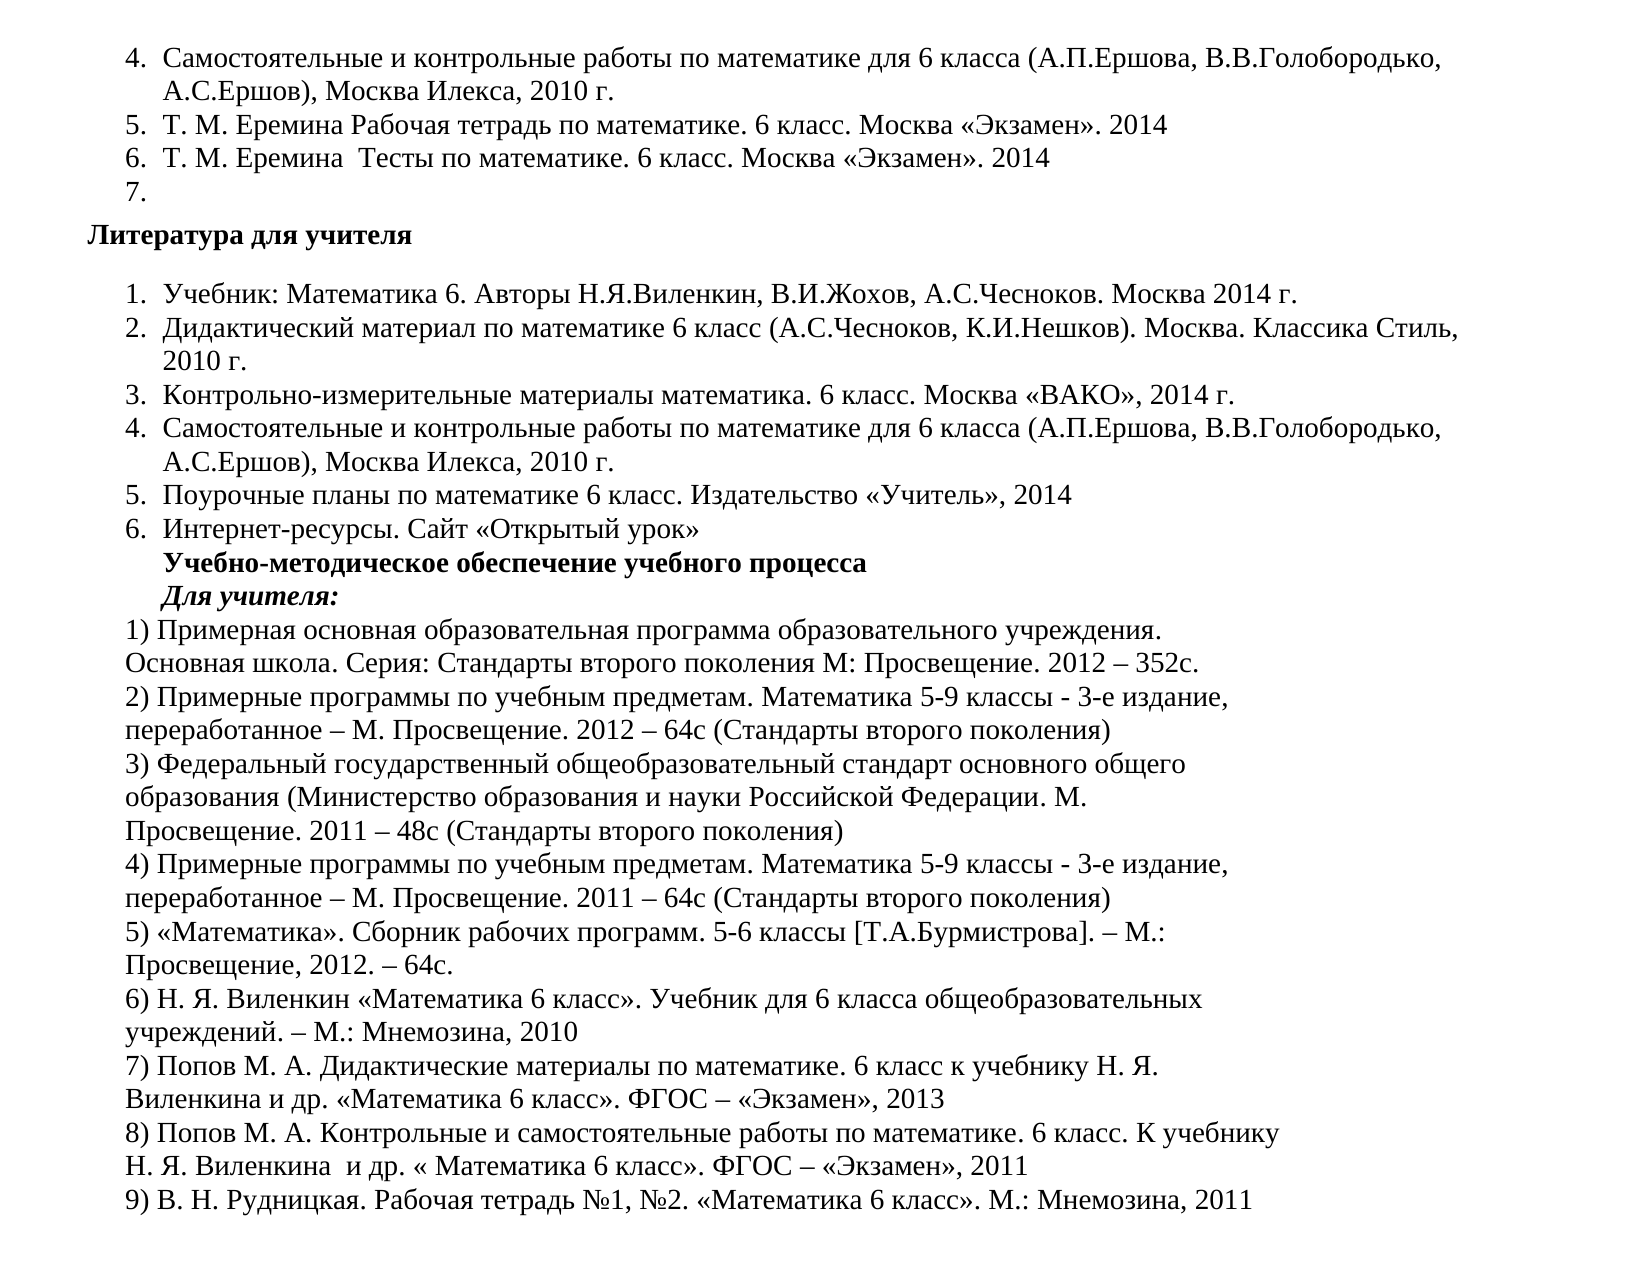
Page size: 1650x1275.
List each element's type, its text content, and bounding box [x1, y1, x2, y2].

list Дидактический материал по математике 6 класс (А.С.Чесноков, К.И.Нешков). Москва. Классика Стиль, 2010 г. [125, 310, 1500, 377]
text учреждений. – М.: Мнемозина, 2010 [125, 1014, 1500, 1048]
text Просвещение, 2012. – 64с. [125, 947, 1500, 981]
text Литература для учителя [87, 217, 1500, 250]
text 9) В. Н. Рудницкая. Рабочая тетрадь №1, №2. «Математика 6 класс». М.: Мнемозина, 2011 [125, 1182, 1500, 1216]
text 2) Примерные программы по учебным предметам. Математика 5-9 классы - 3-е издание, [125, 679, 1500, 712]
text 8) Попов М. А. Контрольные и самостоятельные работы по математике. 6 класс. К учебнику [125, 1115, 1500, 1148]
text образования (Министерство образования и науки Российской Федерации. М. [125, 779, 1500, 813]
text переработанное – М. Просвещение. 2012 – 64с (Стандарты второго поколения) [125, 712, 1500, 746]
text 1) Примерная основная образовательная программа образовательного учреждения. [125, 612, 1500, 645]
text Виленкина и др. «Математика 6 класс». ФГОС – «Экзамен», 2013 [125, 1081, 1500, 1115]
list Интернет-ресурсы. Сайт «Открытый урок» [125, 511, 1500, 545]
list Самостоятельные и контрольные работы по математике для 6 класса (А.П.Ершова, В.В.Голобородько, А.С.Ершов), Москва Илекса, 2010 г. [125, 411, 1500, 478]
list Т. М. Еремина Тесты по математике. 6 класс. Москва «Экзамен». 2014 [125, 140, 1500, 174]
list Для учителя: [162, 578, 1500, 612]
list Учебник: Математика 6. Авторы Н.Я.Виленкин, В.И.Жохов, А.С.Чесноков. Москва 2014 г. [125, 276, 1500, 310]
list Контрольно-измерительные материалы математика. 6 класс. Москва «ВАКО», 2014 г. [125, 377, 1500, 411]
text 4) Примерные программы по учебным предметам. Математика 5-9 классы - 3-е издание, [125, 847, 1500, 880]
text 7) Попов М. А. Дидактические материалы по математике. 6 класс к учебнику Н. Я. [125, 1048, 1500, 1081]
text 3) Федеральный государственный общеобразовательный стандарт основного общего [125, 746, 1500, 779]
list Т. М. Еремина Рабочая тетрадь по математике. 6 класс. Москва «Экзамен». 2014 [125, 107, 1500, 140]
list Поурочные планы по математике 6 класс. Издательство «Учитель», 2014 [125, 478, 1500, 511]
text Н. Я. Виленкина и др. « Математика 6 класс». ФГОС – «Экзамен», 2011 [125, 1148, 1500, 1182]
list Учебно-методическое обеспечение учебного процесса [162, 545, 1500, 578]
text 6) Н. Я. Виленкин «Математика 6 класс». Учебник для 6 класса общеобразовательных [125, 981, 1500, 1014]
text переработанное – М. Просвещение. 2011 – 64с (Стандарты второго поколения) [125, 880, 1500, 914]
text 5) «Математика». Сборник рабочих программ. 5-6 классы [Т.А.Бурмистрова]. – М.: [125, 914, 1500, 947]
text Основная школа. Серия: Стандарты второго поколения М: Просвещение. 2012 – 352с. [125, 645, 1500, 679]
text Просвещение. 2011 – 48с (Стандарты второго поколения) [125, 813, 1500, 847]
list Самостоятельные и контрольные работы по математике для 6 класса (А.П.Ершова, В.В.Голобородько, А.С.Ершов), Москва Илекса, 2010 г. [125, 40, 1500, 107]
